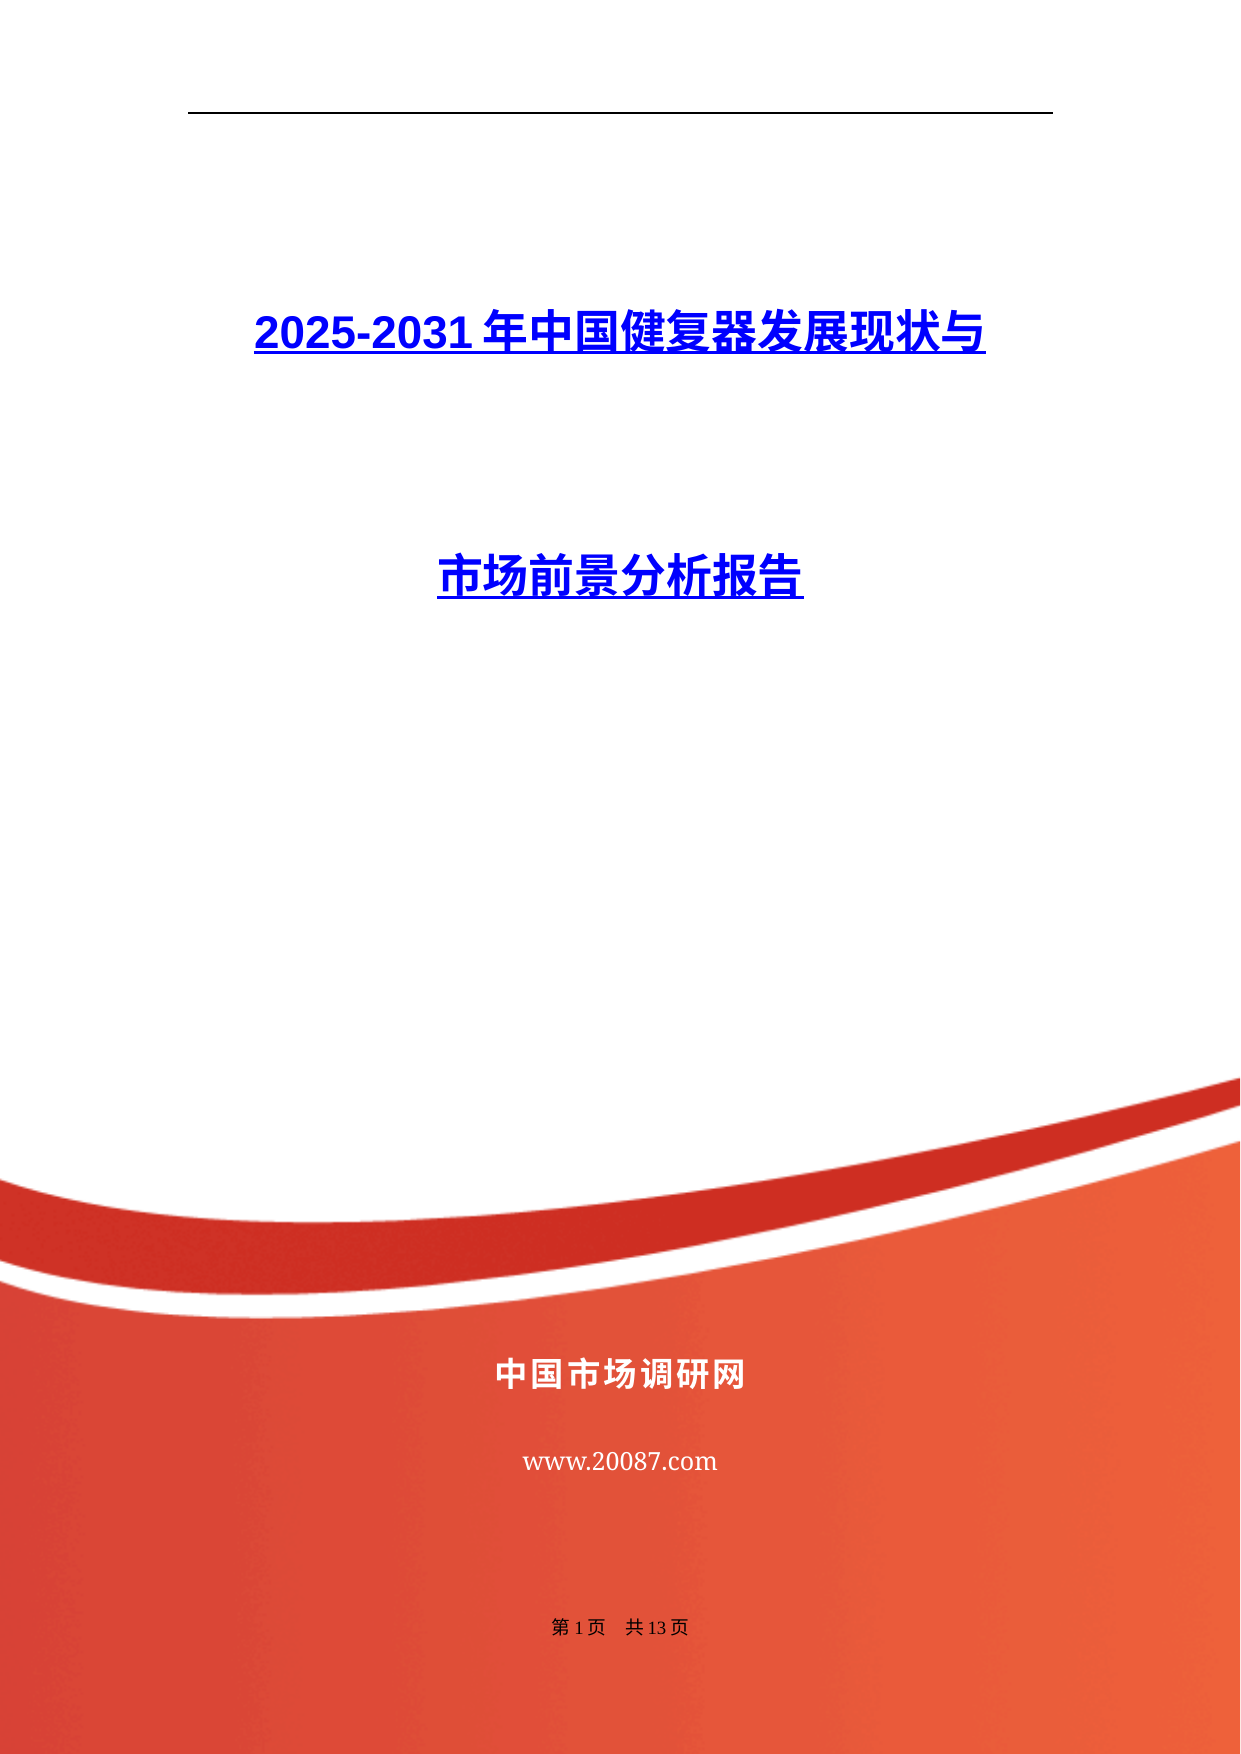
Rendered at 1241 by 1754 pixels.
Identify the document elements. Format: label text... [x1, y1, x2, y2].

subtitle 中国市场调研网 [187, 1339, 1053, 1404]
table_header 2025-2031年中国健复器发展现状与市场前景分析报告 [188, 207, 1053, 773]
picture [0, 1006, 1241, 1754]
text www.20087.com [187, 1428, 1053, 1493]
